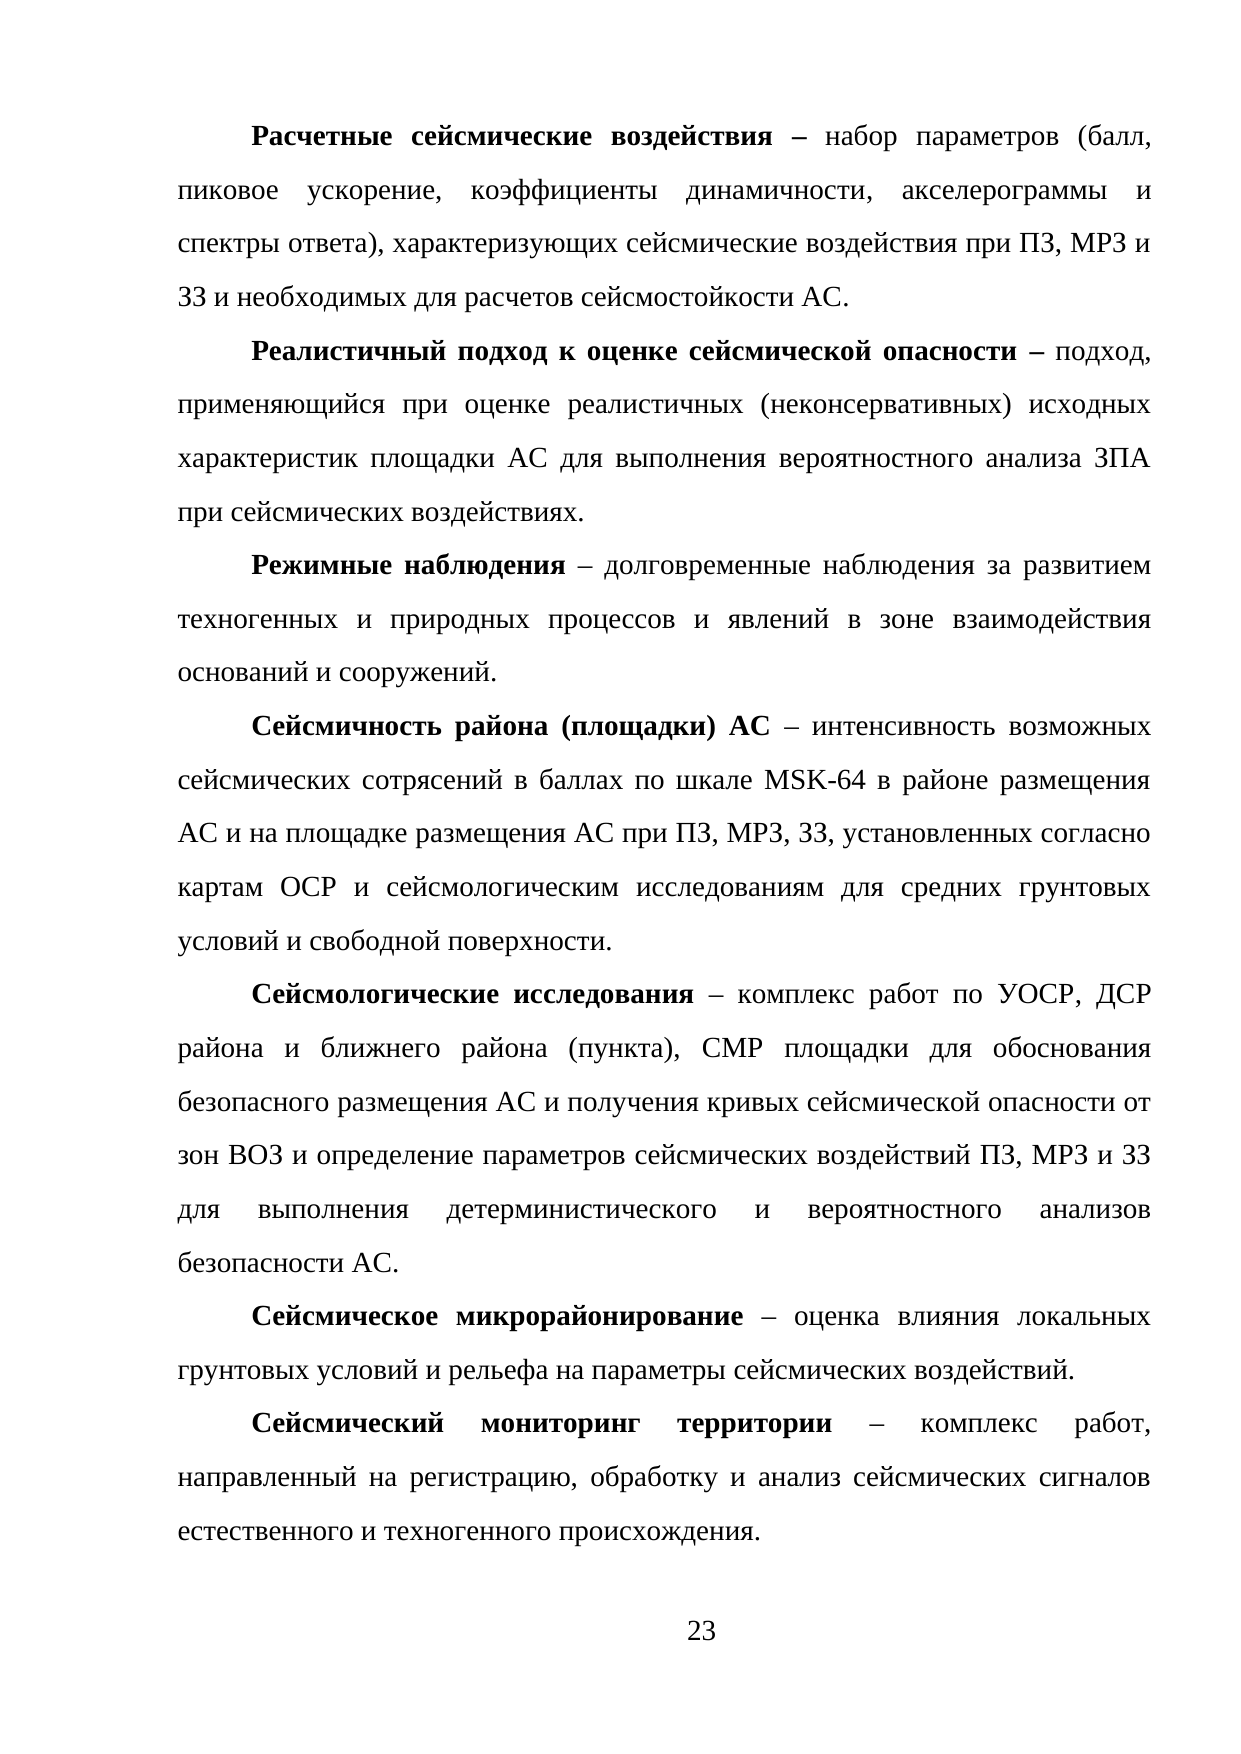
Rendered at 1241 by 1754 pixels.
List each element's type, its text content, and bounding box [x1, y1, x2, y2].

text Сейсмичность района (площадки) АС – интенсивность возможных сейсмических сотрясений в баллах по шкале MSK-64 в районе размещения АС и на площадке размещения АС при ПЗ, МРЗ, ЗЗ, установленных согласно картам ОСР и сейсмологическим исследованиям для средних грунтовых условий и свободной поверхности. [177, 708, 1152, 956]
list Сейсмический мониторинг территории – комплекс работ, направленный на регистрацию, обработку и анализ сейсмических сигналов естественного и техногенного происхождения. [177, 1406, 1152, 1546]
text Режимные наблюдения – долговременные наблюдения за развитием техногенных и природных процессов и явлений в зоне взаимодействия оснований и сооружений. [177, 547, 1152, 688]
text Расчетные сейсмические воздействия – набор параметров (балл, пиковое ускорение, коэффициенты динамичности, акселерограммы и спектры ответа), характеризующих сейсмические воздействия при ПЗ, МРЗ и ЗЗ и необходимых для расчетов сейсмостойкости АС. [177, 118, 1152, 313]
text Сейсмическое микрорайонирование – оценка влияния локальных грунтовых условий и рельефа на параметры сейсмических воздействий. [177, 1298, 1152, 1386]
text Сейсмологические исследования – комплекс работ по УОСР, ДСР района и ближнего района (пункта), СМР площадки для обоснования безопасного размещения АС и получения кривых сейсмической опасности от зон ВОЗ и определение параметров сейсмических воздействий ПЗ, МРЗ и ЗЗ для выполнения детерминистического и вероятностного анализов безопасности АС. [177, 976, 1152, 1278]
text Реалистичный подход к оценке сейсмической опасности – подход, применяющийся при оценке реалистичных (неконсервативных) исходных характеристик площадки АС для выполнения вероятностного анализа ЗПА при сейсмических воздействиях. [177, 333, 1152, 527]
